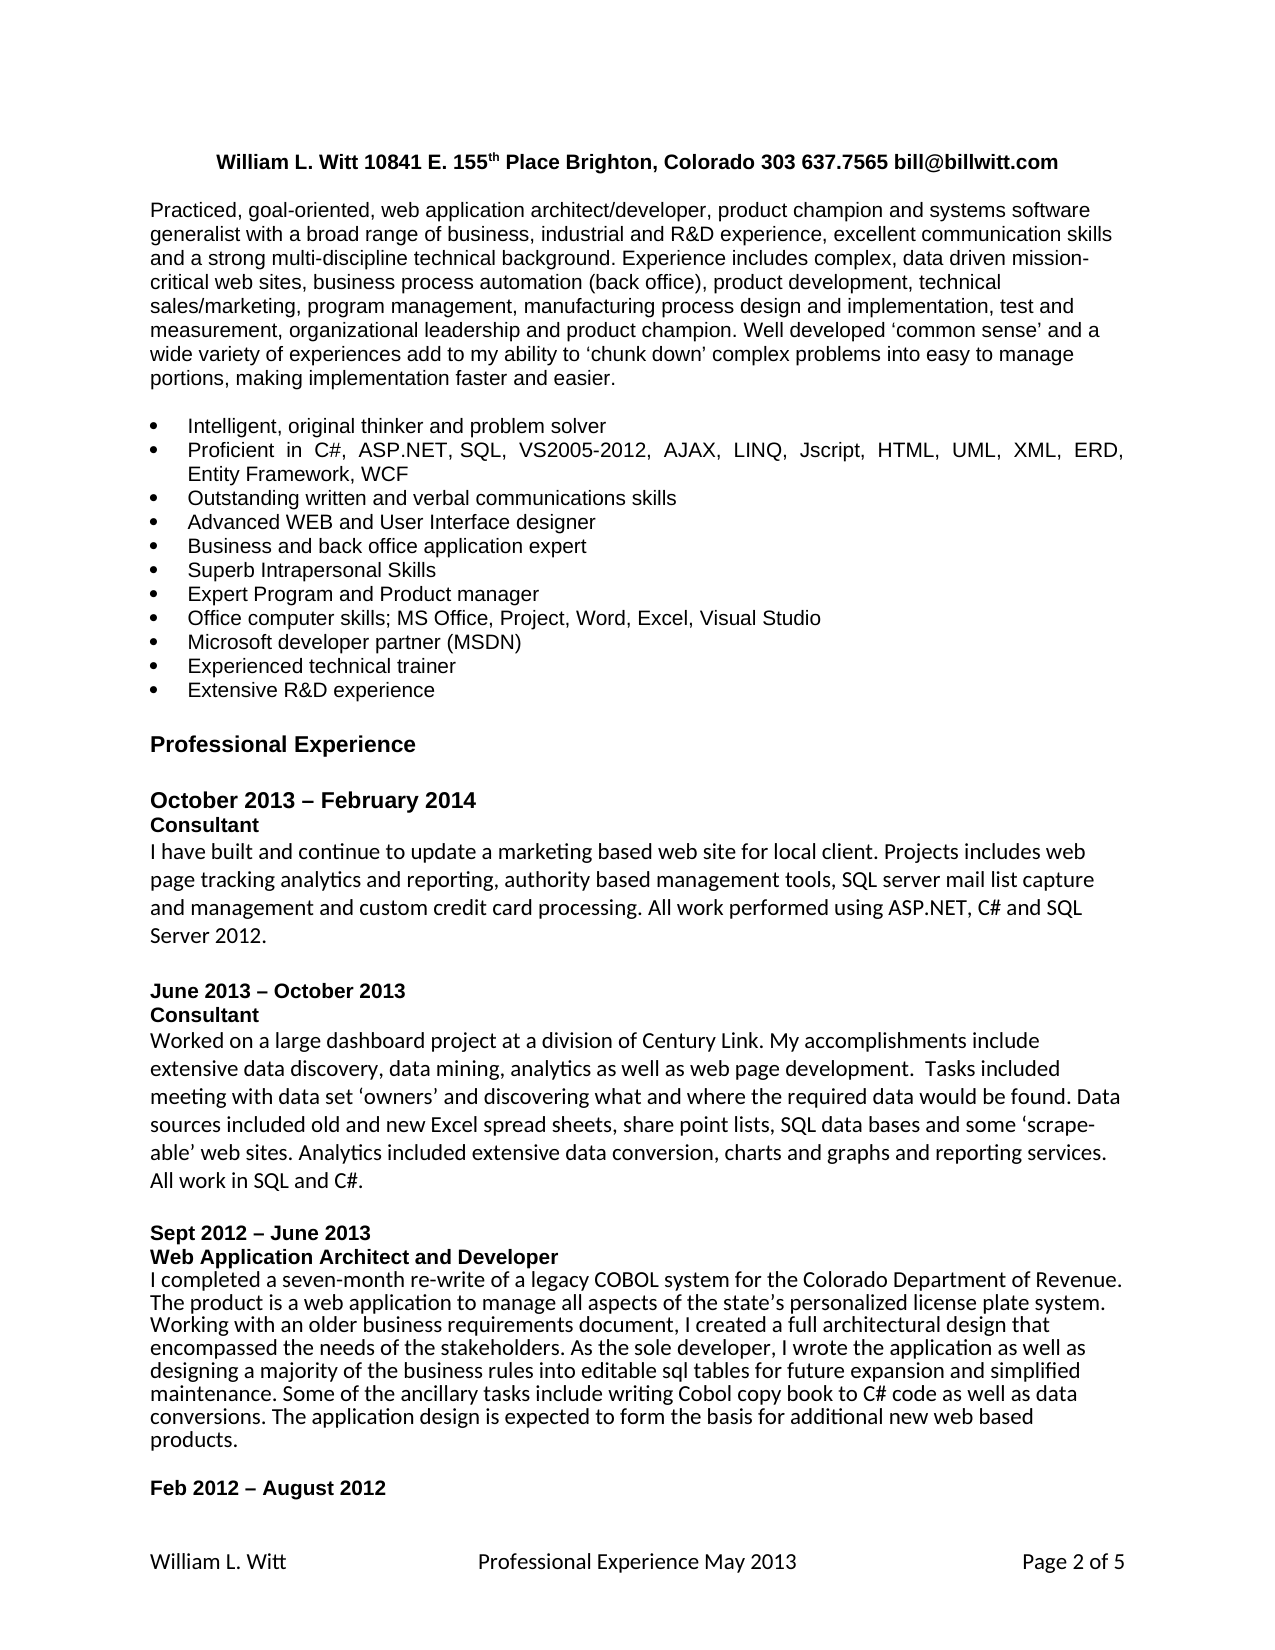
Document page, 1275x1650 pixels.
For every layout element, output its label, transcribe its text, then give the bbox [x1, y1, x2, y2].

list Proficient in C#, ASP.NET, SQL, VS2005-2012, AJAX, LINQ, Jscript, HTML, UML, XML, ERD, Entity Framework, WCF [150, 438, 1125, 486]
list Expert Program and Product manager [150, 582, 1125, 606]
list Business and back office application expert [150, 534, 1125, 558]
list Extensive R&D experience [150, 678, 1125, 702]
text Practiced, goal-oriented, web application architect/developer, product champion and systems software generalist with a broad range of business, industrial and R&D experience, excellent communication skills and a strong multi-discipline technical background. Experience includes complex, data driven mission-critical web sites, business process automation (back office), product development, technical sales/marketing, program management, manufacturing process design and implementation, test and measurement, organizational leadership and product champion. Well developed ‘common sense’ and a wide variety of experiences add to my ability to ‘chunk down’ complex problems into easy to manage portions, making implementation faster and easier. [150, 198, 1125, 389]
list Microsoft developer partner (MSDN) [150, 630, 1125, 654]
text Consultant [150, 1002, 1125, 1026]
text Worked on a large dashboard project at a division of Century Link. My accomplishments include extensive data discovery, data mining, analytics as well as web page development. Tasks included meeting with data set ‘owners’ and discovering what and where the required data would be found. Data sources included old and new Excel spread sheets, share point lists, SQL data bases and some ‘scrape-able’ web sites. Analytics included extensive data conversion, charts and graphs and reporting services. All work in SQL and C#. [150, 1026, 1125, 1194]
list Office computer skills; MS Office, Project, Word, Excel, Visual Studio [150, 606, 1125, 630]
text I completed a seven-month re-write of a legacy COBOL system for the Colorado Department of Revenue. The product is a web application to manage all aspects of the state’s personalized license plate system. Working with an older business requirements document, I created a full architectural design that encompassed the needs of the stakeholders. As the sole developer, I wrote the application as well as designing a majority of the business rules into editable sql tables for future expansion and simplified maintenance. Some of the ancillary tasks include writing Cobol copy book to C# code as well as data conversions. The application design is expected to form the basis for additional new web based products. [150, 1269, 1125, 1452]
list Intelligent, original thinker and problem solver [150, 413, 1125, 438]
text Sept 2012 – June 2013 [150, 1221, 1125, 1245]
text William L. Witt 10841 E. 155th Place Brighton, Colorado 303 637.7565 bill@billwitt.com [150, 150, 1125, 174]
list Outstanding written and verbal communications skills [150, 486, 1125, 510]
text Feb 2012 – August 2012 [150, 1476, 1125, 1500]
list Experienced technical trainer [150, 654, 1125, 678]
list Advanced WEB and User Interface designer [150, 510, 1125, 534]
text Web Application Architect and Developer [150, 1245, 1125, 1269]
text June 2013 – October 2013 [150, 978, 1125, 1002]
text Professional Experience [150, 731, 1125, 758]
text October 2013 – February 2014 Consultant I have built and continue to update a marketing based web site for local client. Projects includes web page tracking analytics and reporting, authority based management tools, SQL server mail list capture and management and custom credit card processing. All work performed using ASP.NET, C# and SQL Server 2012. [150, 787, 1125, 949]
list Superb Intrapersonal Skills [150, 558, 1125, 582]
